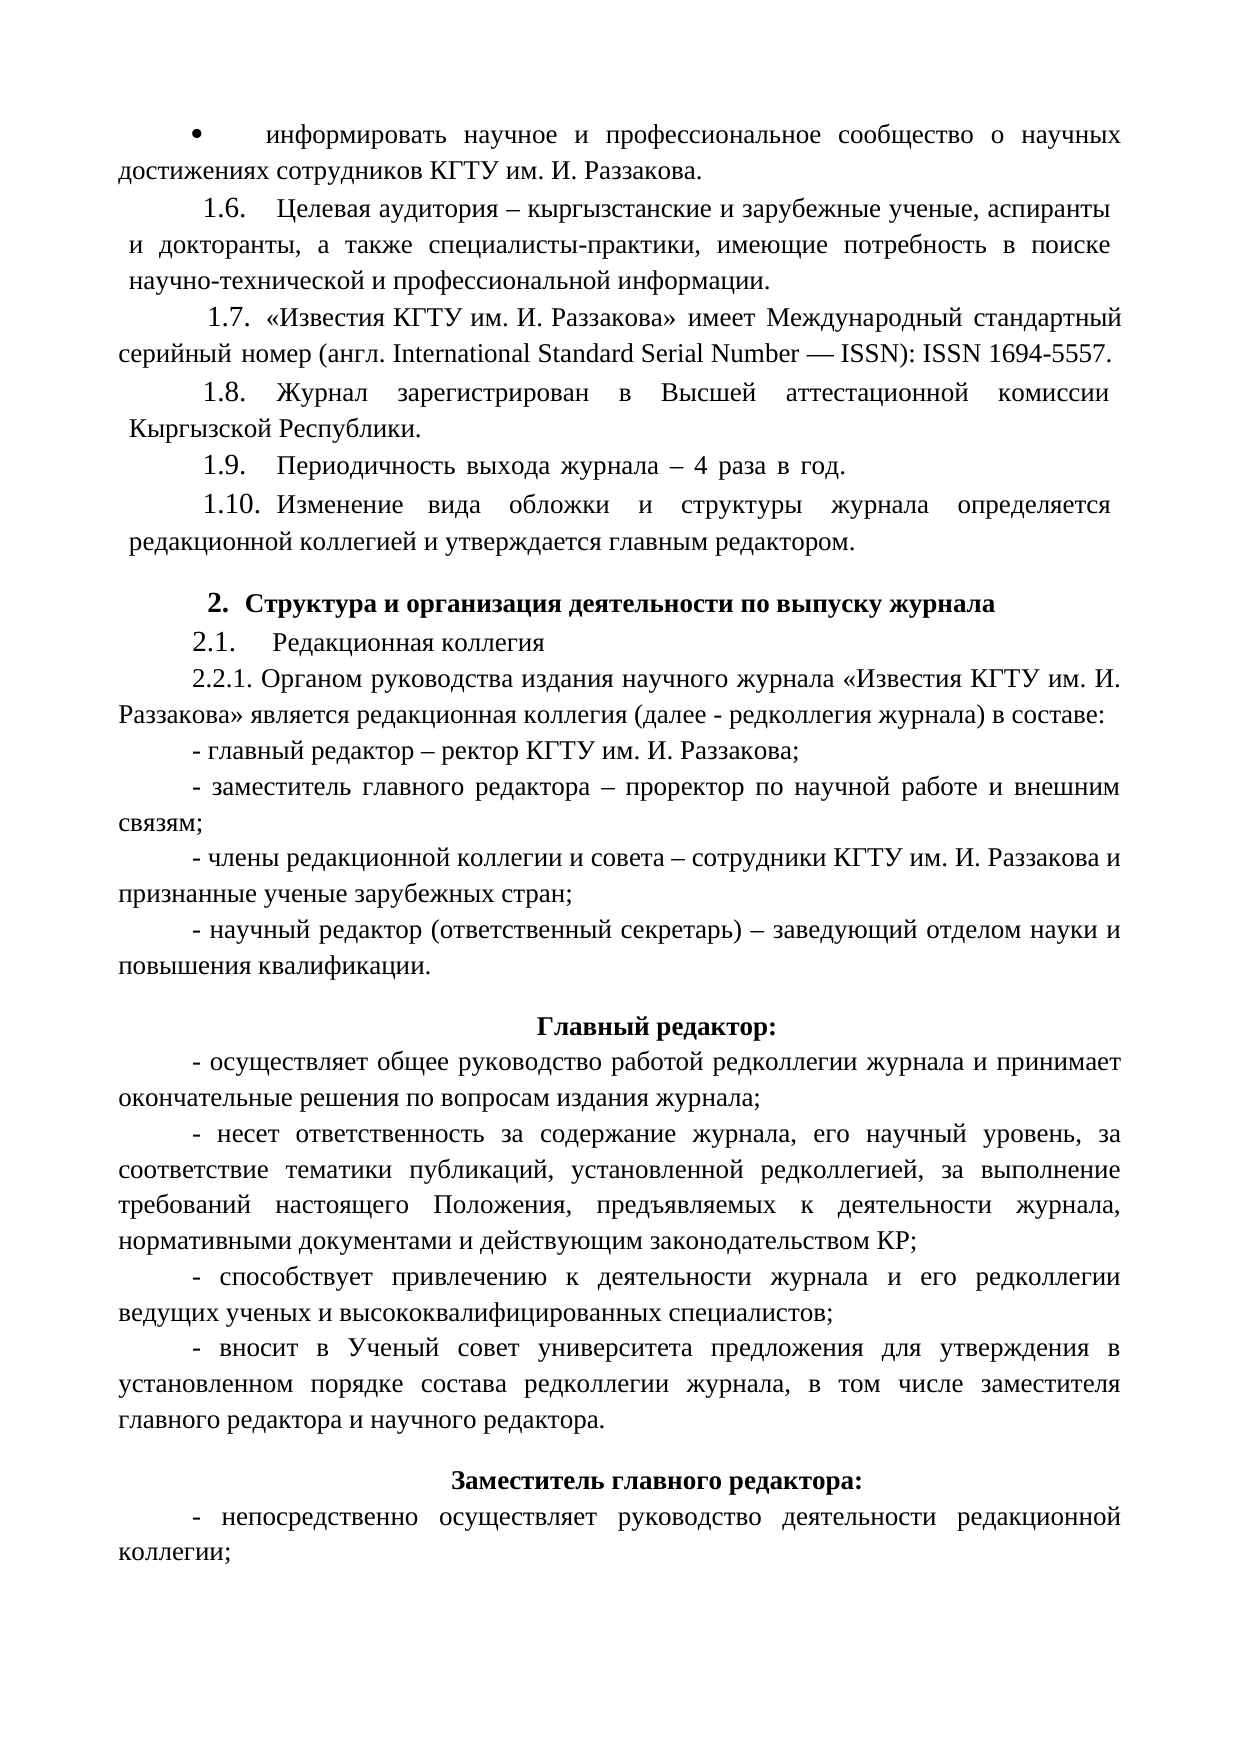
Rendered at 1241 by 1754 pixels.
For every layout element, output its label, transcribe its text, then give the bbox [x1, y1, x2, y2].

list Структура и организация деятельности по выпуску журнала [81, 585, 1122, 619]
text - несет ответственность за содержание журнала, его научный уровень, за соответствие тематики публикаций, установленной редколлегией, за выполнение требований настоящего Положения, предъявляемых к деятельности журнала, нормативными документами и действующим законодательством КР; [118, 1117, 1122, 1255]
text - заместитель главного редактора – проректор по научной работе и внешним связям; [118, 770, 1122, 837]
text Главный редактор: [118, 1009, 1122, 1041]
list Изменение вида обложки и структуры журнала определяется редакционной коллегией и утверждается главным редактором. [129, 486, 1111, 556]
text - члены редакционной коллегии и совета – сотрудники КГТУ им. И. Раззакова и признанные ученые зарубежных стран; [118, 842, 1122, 908]
text - осуществляет общее руководство работой редколлегии журнала и принимает окончательные решения по вопросам издания журнала; [118, 1045, 1122, 1112]
list Периодичность выхода журнала – 4 раза в год. [129, 447, 1111, 481]
text - способствует привлечению к деятельности журнала и его редколлегии ведущих ученых и высококвалифицированных специалистов; [118, 1260, 1122, 1327]
text - непосредственно осуществляет руководство деятельности редакционной коллегии; [118, 1499, 1122, 1566]
list Целевая аудитория – кыргызстанские и зарубежные ученые, аспиранты и докторанты, а также специалисты-практики, имеющие потребность в поиске научно-технической и профессиональной информации. [129, 190, 1111, 295]
list Журнал зарегистрирован в Высшей аттестационной комиссии Кыргызской Республики. [129, 374, 1111, 443]
text 2.2.1. Органом руководства издания научного журнала «Известия КГТУ им. И. Раззакова» является редакционная коллегия (далее - редколлегия журнала) в составе: [118, 663, 1122, 729]
list Редакционная коллегия [118, 624, 1122, 657]
text - главный редактор – ректор КГТУ им. И. Раззакова; [118, 734, 1122, 765]
text - научный редактор (ответственный секретарь) – заведующий отделом науки и повышения квалификации. [118, 913, 1122, 980]
text Заместитель главного редактора: [118, 1464, 1122, 1495]
list информировать научное и профессиональное сообщество о научных достижениях сотрудников КГТУ им. И. Раззакова. [118, 118, 1122, 185]
text - вносит в Ученый совет университета предложения для утверждения в установленном порядке состава редколлегии журнала, в том числе заместителя главного редактора и научного редактора. [118, 1332, 1122, 1434]
list «Известия КГТУ им. И. Раззакова» имеет Международный стандартный серийный номер (англ. International Standard Serial Number — ISSN): ISSN 1694-5557. [118, 299, 1122, 369]
